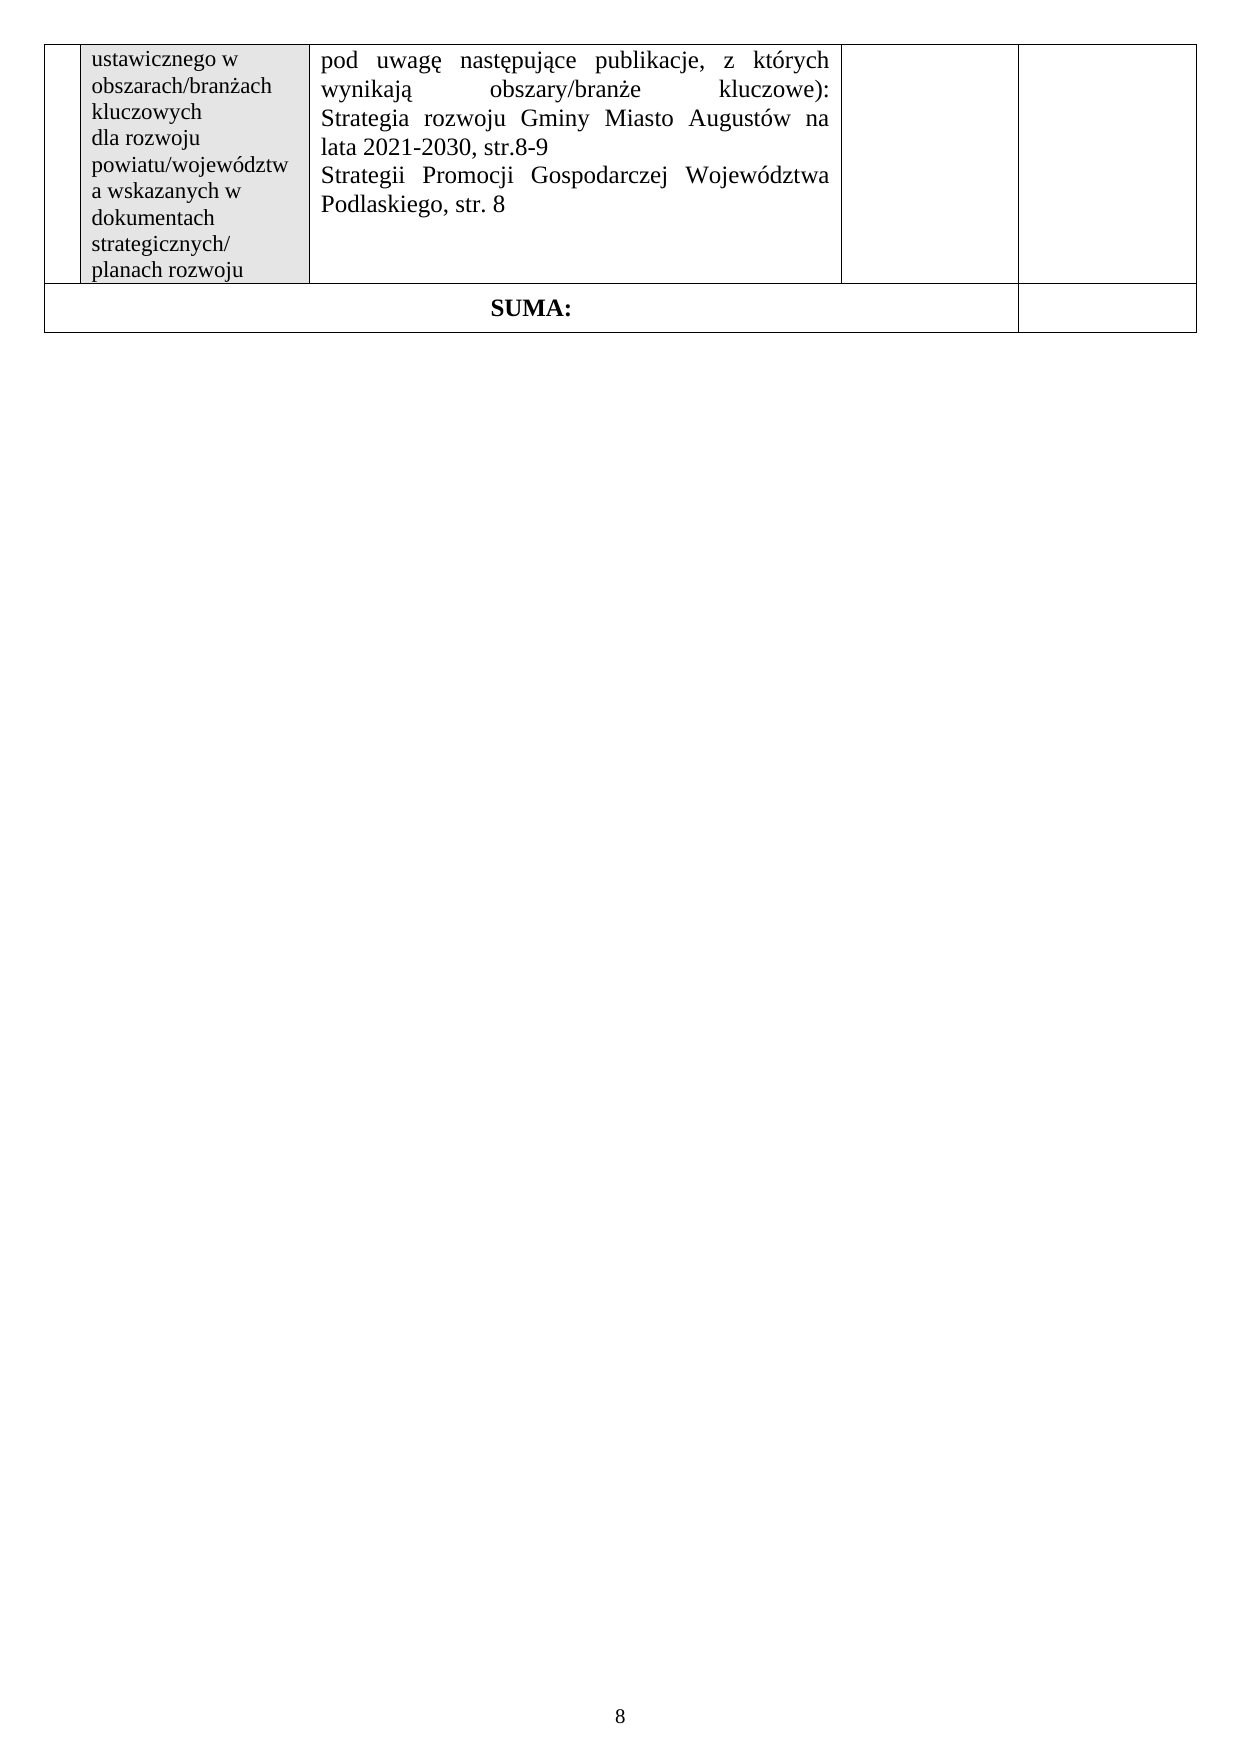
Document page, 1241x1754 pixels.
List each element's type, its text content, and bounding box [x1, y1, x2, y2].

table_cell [81, 45, 309, 283]
table_cell 4 [45, 45, 80, 283]
table_cell [1019, 284, 1196, 332]
table_cell SUMA: [45, 284, 1018, 332]
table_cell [310, 45, 841, 283]
table_cell [1019, 45, 1196, 283]
table_cell [842, 45, 1018, 283]
